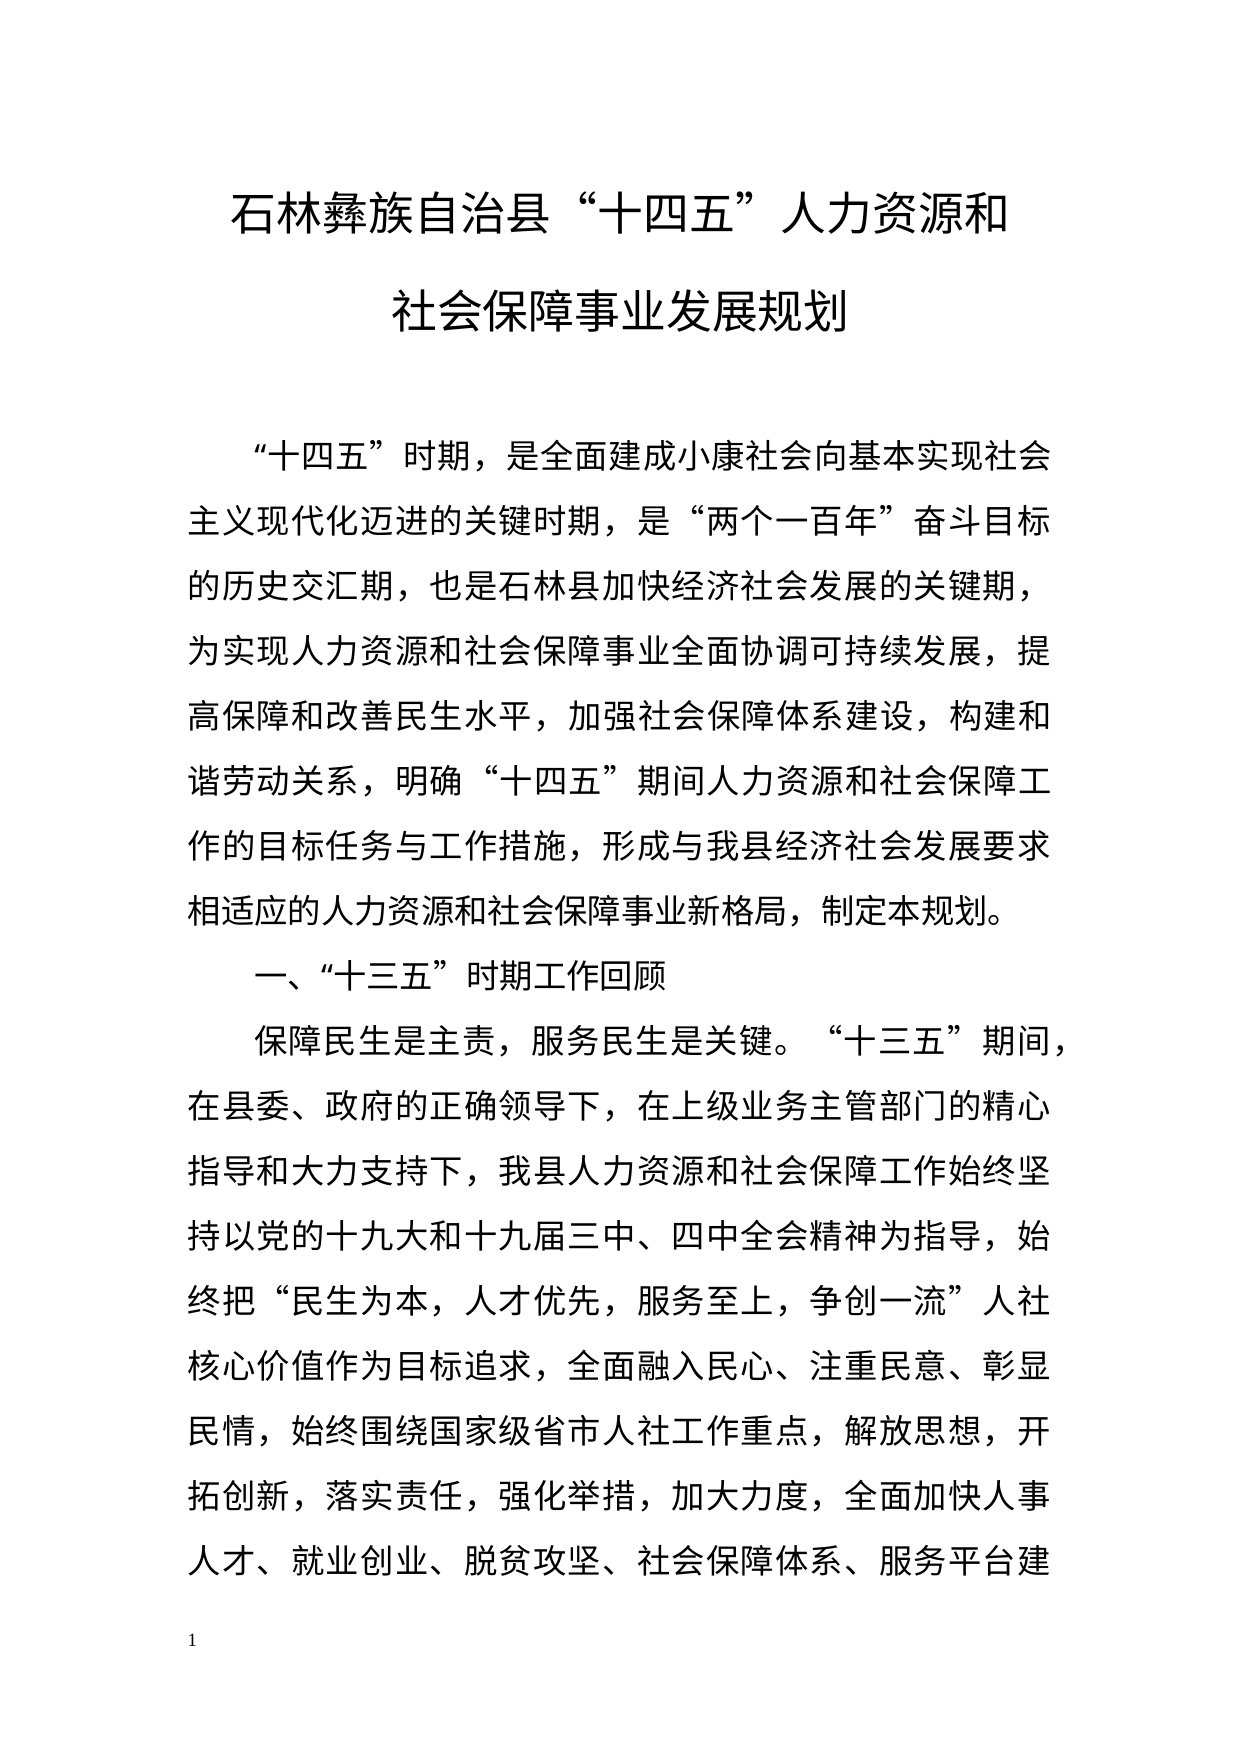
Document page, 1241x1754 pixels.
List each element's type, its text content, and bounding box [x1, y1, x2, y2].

text 石林彝族自治县“十四五”人力资源和 [187, 162, 1053, 259]
list “十三五”时期工作回顾 [254, 942, 1053, 1007]
text 社会保障事业发展规划 [187, 259, 1053, 357]
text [187, 1007, 1053, 1592]
text “十四五”时期，是全面建成小康社会向基本实现社会主义现代化迈进的关键时期，是“两个一百年”奋斗目标的历史交汇期，也是石林县加快经济社会发展的关键期，为实现人力资源和社会保障事业全面协调可持续发展，提高保障和改善民生水平，加强社会保障体系建设，构建和谐劳动关系，明确“十四五”期间人力资源和社会保障工作的目标任务与工作措施，形成与我县经济社会发展要求相适应的人力资源和社会保障事业新格局，制定本规划。 [187, 422, 1053, 942]
